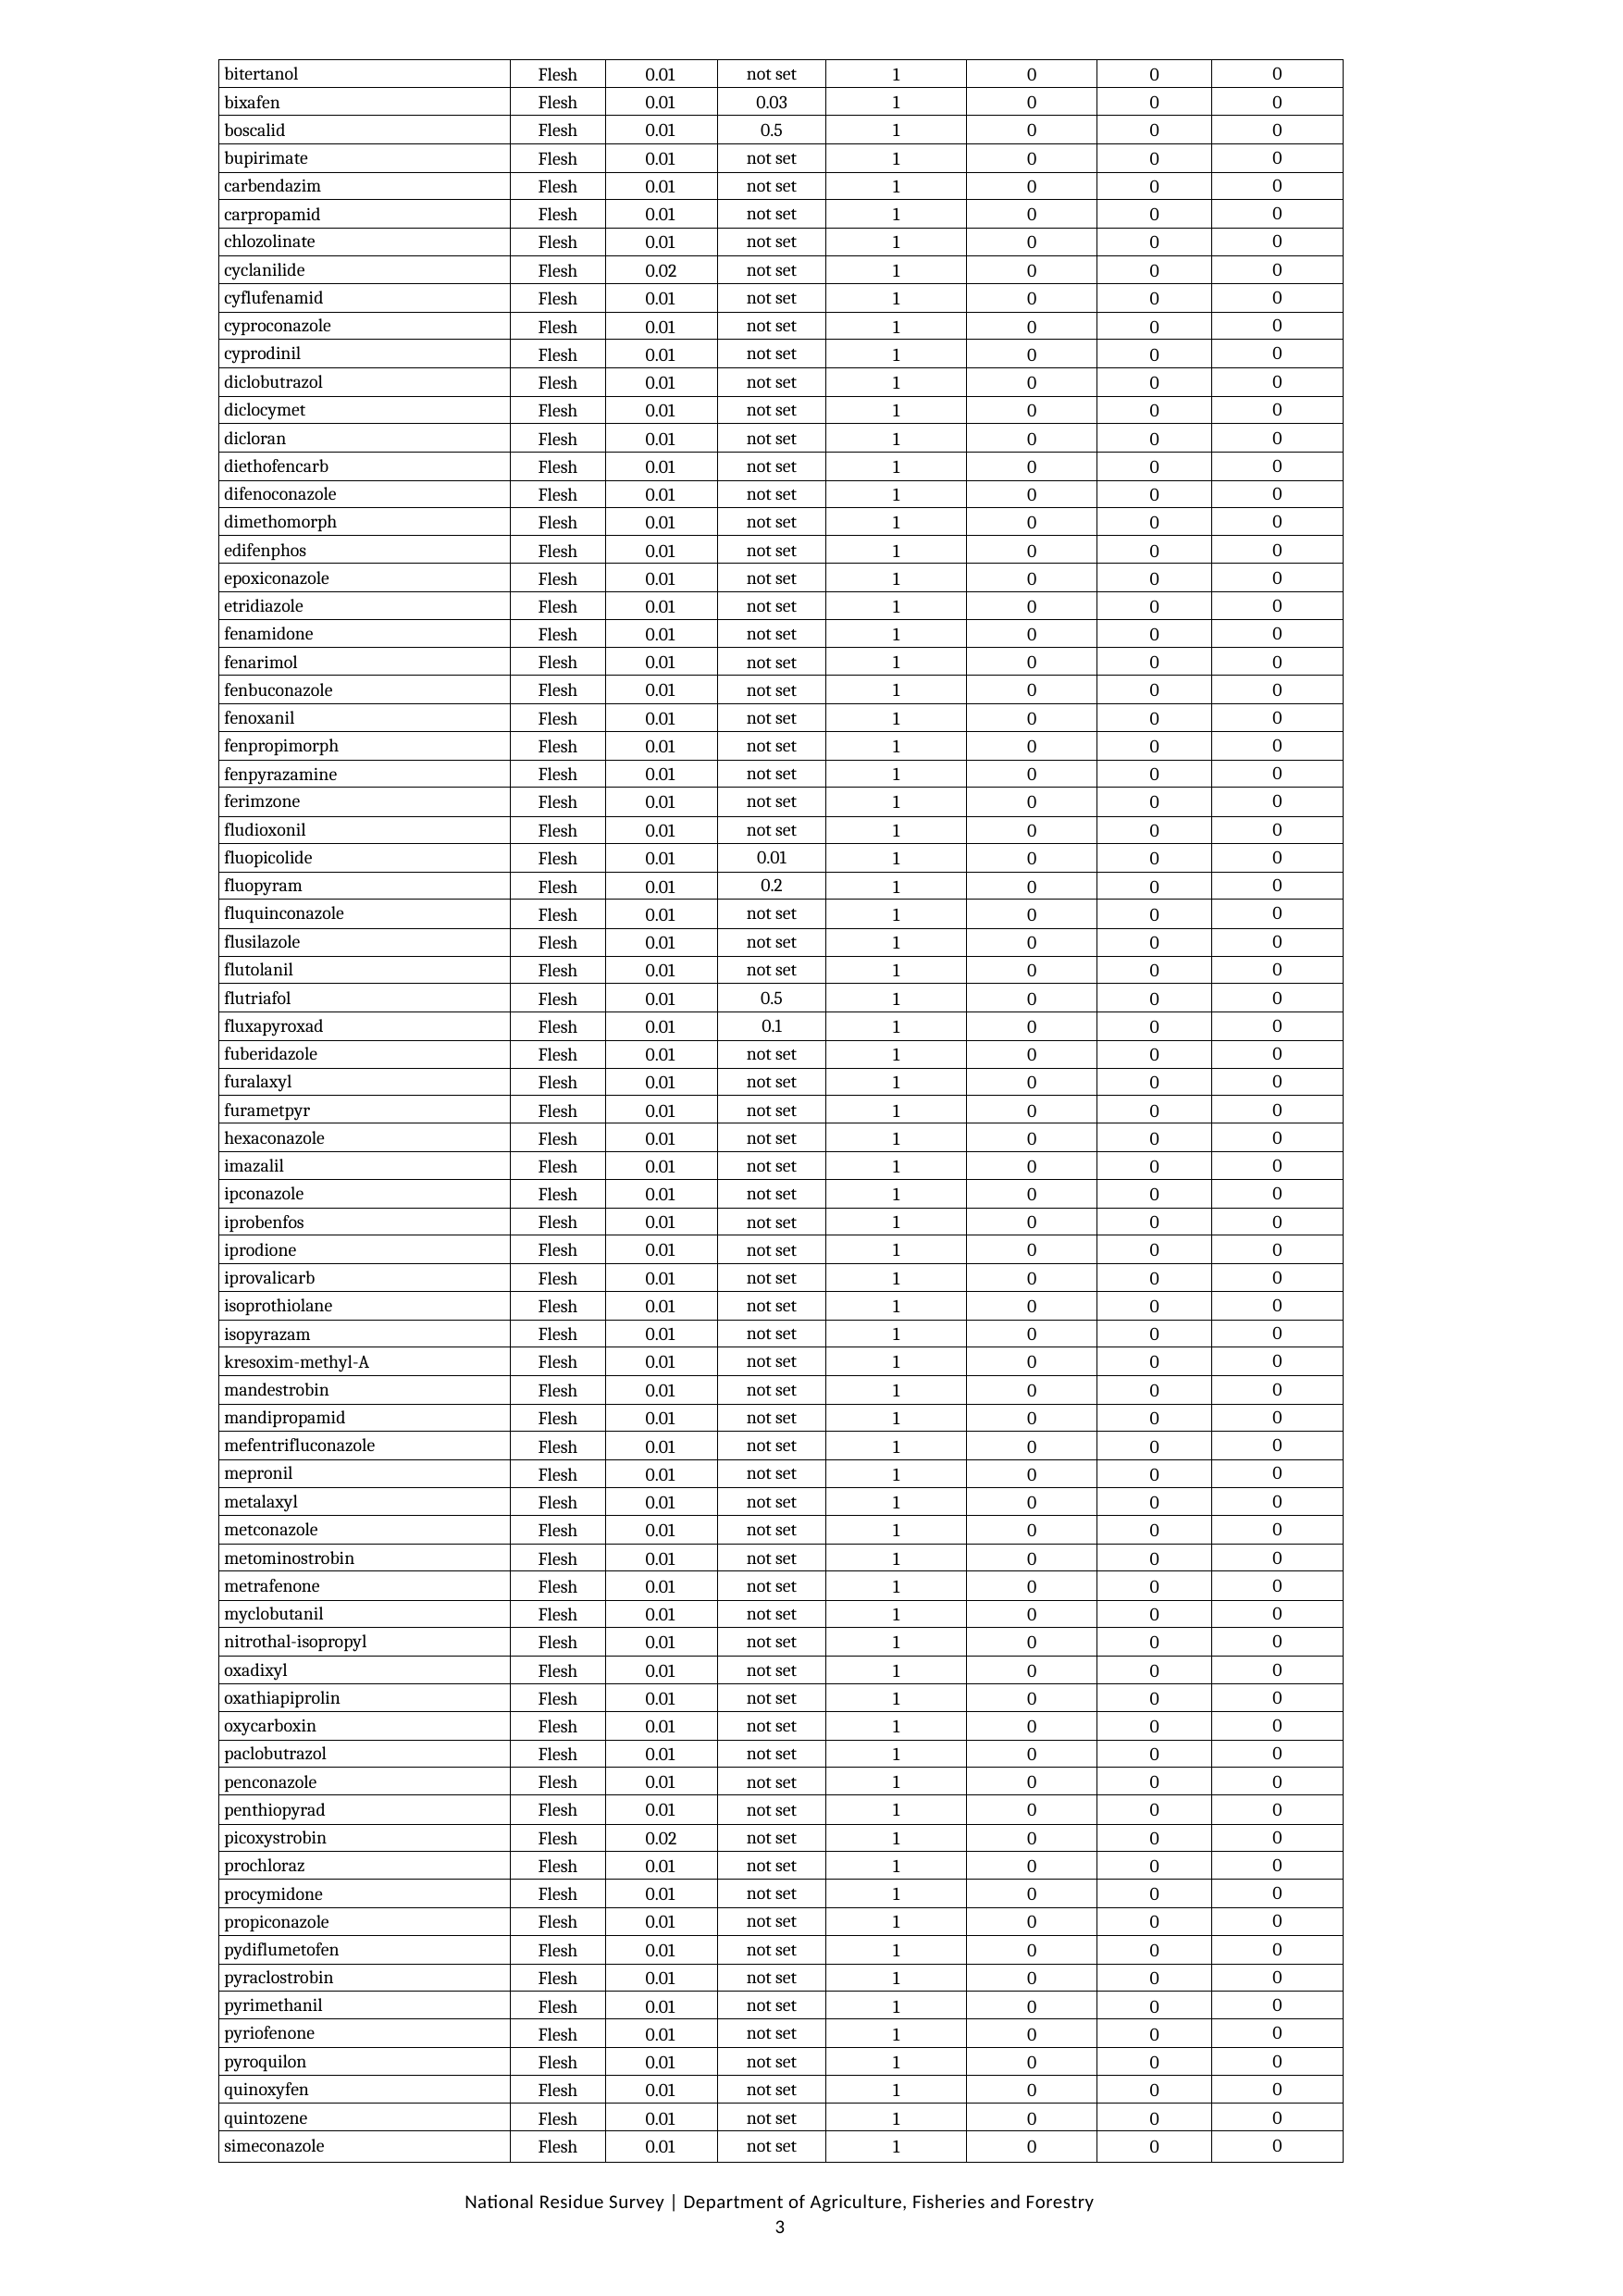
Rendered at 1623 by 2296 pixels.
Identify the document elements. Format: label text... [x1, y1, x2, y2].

table_cell 0 [1212, 284, 1343, 312]
table_cell 0 [1097, 1571, 1211, 1599]
table_cell imazalil [219, 1152, 510, 1178]
table_cell 0 [967, 2131, 1096, 2162]
table_cell 1 [826, 173, 966, 199]
table_cell Flesh [511, 1321, 605, 1347]
table_cell 0.01 [606, 200, 717, 228]
table_cell 0 [967, 1516, 1096, 1544]
table_cell 0.01 [606, 1096, 717, 1123]
table_cell 0 [1097, 1096, 1211, 1123]
table_cell furalaxyl [219, 1069, 510, 1095]
table_cell 0 [1097, 1123, 1211, 1150]
table_cell not set [718, 340, 825, 367]
table_cell 0.01 [606, 229, 717, 255]
table_cell 0 [1212, 761, 1343, 787]
table_cell kresoxim-methyl-A [219, 1347, 510, 1375]
table_cell 0 [967, 648, 1096, 675]
table_cell 0 [1212, 2019, 1343, 2047]
table_cell 1 [826, 256, 966, 283]
table_cell 0 [1212, 1852, 1343, 1879]
table_cell 0 [967, 732, 1096, 760]
table_cell 0 [1097, 88, 1211, 115]
table_cell 0 [1212, 340, 1343, 367]
table_cell 0 [1097, 1235, 1211, 1262]
table_cell 1 [826, 144, 966, 172]
table_cell 0.1 [718, 1012, 825, 1039]
table_cell 0 [1097, 564, 1211, 590]
table_cell 0 [1097, 1795, 1211, 1824]
table_cell 0 [1097, 1321, 1211, 1347]
table_cell Flesh [511, 2104, 605, 2130]
table_cell 0 [967, 1041, 1096, 1067]
table_cell 0 [1212, 1684, 1343, 1710]
table_cell 0 [967, 397, 1096, 423]
table_cell 0 [1097, 929, 1211, 955]
table_cell 0 [1097, 116, 1211, 143]
table_cell 0.01 [606, 1684, 717, 1710]
table_cell quinoxyfen [219, 2076, 510, 2103]
table_cell 1 [826, 368, 966, 395]
table_cell mepronil [219, 1460, 510, 1487]
table_cell diclocymet [219, 397, 510, 423]
table_cell 0 [1212, 900, 1343, 927]
table_cell paclobutrazol [219, 1741, 510, 1767]
table_cell 0.01 [606, 2048, 717, 2075]
table_cell 0 [1212, 564, 1343, 590]
table_cell ferimzone [219, 788, 510, 816]
table_cell Flesh [511, 900, 605, 927]
table_cell 0 [967, 957, 1096, 983]
table_cell Flesh [511, 1657, 605, 1683]
table_cell penconazole [219, 1768, 510, 1794]
table_cell 0.01 [606, 508, 717, 535]
table_cell 0 [1212, 2131, 1343, 2162]
table_cell mandipropamid [219, 1405, 510, 1431]
table_cell 1 [826, 116, 966, 143]
table_cell 0 [1097, 536, 1211, 563]
table_cell 0.01 [606, 1123, 717, 1150]
table_cell Flesh [511, 704, 605, 730]
table_cell cyproconazole [219, 313, 510, 339]
table_cell 0 [1097, 1264, 1211, 1290]
table_cell metalaxyl [219, 1488, 510, 1515]
table_cell 0 [967, 1684, 1096, 1710]
table_cell 0.01 [606, 1321, 717, 1347]
table_cell 0.03 [718, 88, 825, 115]
table_cell penthiopyrad [219, 1795, 510, 1824]
table_cell 0 [1097, 2131, 1211, 2162]
table_cell Flesh [511, 1376, 605, 1404]
table_cell 0 [1212, 453, 1343, 479]
table_cell 0.01 [718, 844, 825, 872]
table_cell 0 [1097, 2076, 1211, 2103]
table_cell Flesh [511, 397, 605, 423]
table_cell 1 [826, 648, 966, 675]
table_cell 0 [967, 88, 1096, 115]
table_cell 0.01 [606, 1936, 717, 1964]
table_cell 0.01 [606, 1069, 717, 1095]
table_cell oxadixyl [219, 1657, 510, 1683]
table_cell 0 [1212, 1209, 1343, 1235]
table_cell 0 [967, 1601, 1096, 1626]
table_cell 0 [967, 1965, 1096, 1991]
table_cell 0 [967, 1768, 1096, 1794]
table_cell 0 [967, 564, 1096, 590]
table_cell 0 [1212, 1516, 1343, 1544]
table_cell 0 [1212, 200, 1343, 228]
table_cell dimethomorph [219, 508, 510, 535]
table_cell Flesh [511, 1684, 605, 1710]
table_cell 0 [967, 1880, 1096, 1907]
table_cell 1 [826, 1741, 966, 1767]
table_cell oxathiapiprolin [219, 1684, 510, 1710]
table_cell 0.01 [606, 1628, 717, 1656]
table_cell 1 [826, 1628, 966, 1656]
table_cell 0 [1212, 732, 1343, 760]
table_cell 0 [1212, 1545, 1343, 1570]
table_cell propiconazole [219, 1908, 510, 1935]
table_cell not set [718, 256, 825, 283]
table_cell 0 [967, 1123, 1096, 1150]
table_cell not set [718, 1936, 825, 1964]
table_cell not set [718, 1041, 825, 1067]
table_cell not set [718, 1684, 825, 1710]
table_cell Flesh [511, 592, 605, 618]
table_cell 0 [1097, 592, 1211, 618]
table_cell Flesh [511, 1152, 605, 1178]
table_cell 0 [967, 1405, 1096, 1431]
table_cell 0.5 [718, 984, 825, 1011]
table_cell 0 [1097, 1347, 1211, 1375]
table_cell 0.01 [606, 481, 717, 506]
table_cell Flesh [511, 173, 605, 199]
table_cell 0 [1212, 1180, 1343, 1208]
table_cell 0 [1097, 508, 1211, 535]
table_cell 0.01 [606, 1012, 717, 1039]
table_cell 0.01 [606, 1488, 717, 1515]
table_cell not set [718, 1601, 825, 1626]
table_cell 0 [1212, 957, 1343, 983]
table_cell pydiflumetofen [219, 1936, 510, 1964]
table_cell 1 [826, 1292, 966, 1320]
table_cell Flesh [511, 1545, 605, 1570]
table_cell Flesh [511, 620, 605, 647]
table_cell 0 [1212, 1488, 1343, 1515]
table_cell 0 [1212, 620, 1343, 647]
table_cell not set [718, 1825, 825, 1850]
table_cell 0 [1212, 368, 1343, 395]
table_cell Flesh [511, 1235, 605, 1262]
table_cell Flesh [511, 984, 605, 1011]
table_cell Flesh [511, 1768, 605, 1794]
table_cell 0.01 [606, 1180, 717, 1208]
table_cell flutolanil [219, 957, 510, 983]
table_cell 0 [1212, 1292, 1343, 1320]
table_cell 0 [1097, 256, 1211, 283]
table_cell 0.01 [606, 2076, 717, 2103]
table_cell 0 [967, 1432, 1096, 1459]
table_cell 0.01 [606, 900, 717, 927]
table_cell not set [718, 508, 825, 535]
table_cell 0 [1097, 1012, 1211, 1039]
table_cell 1 [826, 929, 966, 955]
table_cell Flesh [511, 424, 605, 452]
table_cell 0.01 [606, 929, 717, 955]
table_cell Flesh [511, 676, 605, 702]
table_cell 1 [826, 732, 966, 760]
table_cell 0 [967, 1628, 1096, 1656]
table_cell 0 [967, 116, 1096, 143]
table_cell 0 [1097, 1432, 1211, 1459]
table_cell 0 [1097, 397, 1211, 423]
table_cell not set [718, 144, 825, 172]
table_cell boscalid [219, 116, 510, 143]
table_cell 0 [1097, 1516, 1211, 1544]
table_cell carpropamid [219, 200, 510, 228]
table_cell 0 [1097, 873, 1211, 899]
table_header not set [718, 60, 825, 87]
table_cell not set [718, 1571, 825, 1599]
table_cell 0.01 [606, 1152, 717, 1178]
table_cell not set [718, 900, 825, 927]
table_cell 1 [826, 200, 966, 228]
table_cell not set [718, 788, 825, 816]
table_cell 0 [1212, 844, 1343, 872]
table_cell 0.01 [606, 648, 717, 675]
table_cell 0 [1212, 1908, 1343, 1935]
table_cell 0 [1212, 1712, 1343, 1739]
table_cell 0 [1097, 1852, 1211, 1879]
table_cell 0 [1097, 340, 1211, 367]
table_cell Flesh [511, 1460, 605, 1487]
table_cell Flesh [511, 1123, 605, 1150]
table_cell not set [718, 1628, 825, 1656]
table_cell Flesh [511, 1908, 605, 1935]
table_cell Flesh [511, 1405, 605, 1431]
table_cell 1 [826, 536, 966, 563]
table_cell 0.01 [606, 1264, 717, 1290]
table_cell 0 [967, 1992, 1096, 2018]
table_cell Flesh [511, 1992, 605, 2018]
table_cell myclobutanil [219, 1601, 510, 1626]
table_cell 0.01 [606, 2131, 717, 2162]
table_cell 0 [1097, 284, 1211, 312]
table_cell 0 [1212, 984, 1343, 1011]
table_cell 1 [826, 1347, 966, 1375]
table_cell 0 [1212, 1347, 1343, 1375]
table_cell 0.01 [606, 453, 717, 479]
table_cell 0 [1097, 2048, 1211, 2075]
table_cell iprobenfos [219, 1209, 510, 1235]
table_cell 0.01 [606, 1908, 717, 1935]
table_cell 0 [1097, 144, 1211, 172]
table_cell 1 [826, 508, 966, 535]
table_cell Flesh [511, 200, 605, 228]
table_cell 0 [1212, 1628, 1343, 1656]
table_cell 0 [1212, 2048, 1343, 2075]
table_cell iprodione [219, 1235, 510, 1262]
table_cell 1 [826, 88, 966, 115]
table_cell 0 [1212, 788, 1343, 816]
table_cell 0 [967, 1292, 1096, 1320]
table_header 1 [826, 60, 966, 87]
table_cell 1 [826, 2048, 966, 2075]
table_cell 1 [826, 1516, 966, 1544]
table_cell 0 [1212, 173, 1343, 199]
table_cell 1 [826, 424, 966, 452]
table_cell 0.01 [606, 1432, 717, 1459]
table_cell 1 [826, 1235, 966, 1262]
table_cell 0 [1097, 200, 1211, 228]
table_cell not set [718, 1209, 825, 1235]
table_cell 0 [1097, 2104, 1211, 2130]
table_cell 1 [826, 1432, 966, 1459]
table_cell Flesh [511, 2131, 605, 2162]
table_cell 0.01 [606, 2104, 717, 2130]
table_cell 0 [967, 340, 1096, 367]
table_cell 0 [1212, 88, 1343, 115]
table_cell 0 [1212, 1041, 1343, 1067]
table_cell fluopicolide [219, 844, 510, 872]
table_cell 1 [826, 2131, 966, 2162]
table_cell fenbuconazole [219, 676, 510, 702]
table_cell not set [718, 2131, 825, 2162]
table_cell 0 [1212, 1152, 1343, 1178]
table_cell 0 [967, 873, 1096, 899]
table_cell 1 [826, 313, 966, 339]
table_cell 0 [1097, 1041, 1211, 1067]
table_cell mefentrifluconazole [219, 1432, 510, 1459]
table_cell not set [718, 284, 825, 312]
table_cell 0.01 [606, 368, 717, 395]
table_cell 0.5 [718, 116, 825, 143]
table_cell not set [718, 1545, 825, 1570]
table_cell 0 [967, 704, 1096, 730]
table_cell 0 [1097, 1880, 1211, 1907]
table_cell not set [718, 368, 825, 395]
table_cell pyroquilon [219, 2048, 510, 2075]
table_cell isoprothiolane [219, 1292, 510, 1320]
table_cell Flesh [511, 1096, 605, 1123]
table_cell Flesh [511, 732, 605, 760]
table_cell difenoconazole [219, 481, 510, 506]
table_cell edifenphos [219, 536, 510, 563]
table_cell 0 [1097, 1992, 1211, 2018]
table_cell not set [718, 564, 825, 590]
table_cell not set [718, 676, 825, 702]
table_cell 0.01 [606, 1601, 717, 1626]
table_cell simeconazole [219, 2131, 510, 2162]
table_cell 0 [1212, 116, 1343, 143]
table_cell not set [718, 1432, 825, 1459]
table_cell 0 [1097, 620, 1211, 647]
table_cell 0.01 [606, 1347, 717, 1375]
table_cell 1 [826, 900, 966, 927]
table_cell 0 [1212, 1880, 1343, 1907]
table_cell not set [718, 1852, 825, 1879]
table_cell 1 [826, 620, 966, 647]
table_cell 0 [1097, 1180, 1211, 1208]
table_cell 0 [1097, 481, 1211, 506]
table_cell hexaconazole [219, 1123, 510, 1150]
table_cell not set [718, 1741, 825, 1767]
table_cell Flesh [511, 1571, 605, 1599]
table_cell 0 [1097, 1657, 1211, 1683]
table_header 0 [1097, 60, 1211, 87]
table_cell 0 [967, 1321, 1096, 1347]
table_cell Flesh [511, 1432, 605, 1459]
table_cell 0 [1212, 1264, 1343, 1290]
table_cell 0 [1097, 1908, 1211, 1935]
table_cell Flesh [511, 1601, 605, 1626]
table_cell 0 [1097, 1152, 1211, 1178]
table_cell 0 [967, 1012, 1096, 1039]
table_cell 0 [967, 984, 1096, 1011]
table_cell 0 [1097, 1601, 1211, 1626]
table_cell 1 [826, 592, 966, 618]
table_cell not set [718, 1768, 825, 1794]
table_cell prochloraz [219, 1852, 510, 1879]
table_cell 0.01 [606, 116, 717, 143]
table_cell 1 [826, 1768, 966, 1794]
table_cell 0 [1097, 844, 1211, 872]
table_cell 0.01 [606, 564, 717, 590]
table_cell pyraclostrobin [219, 1965, 510, 1991]
table_cell not set [718, 1516, 825, 1544]
table_cell 0.01 [606, 844, 717, 872]
table_cell Flesh [511, 761, 605, 787]
table_cell not set [718, 1376, 825, 1404]
table_cell 0 [967, 1852, 1096, 1879]
table_cell 0.01 [606, 984, 717, 1011]
table_cell not set [718, 397, 825, 423]
table_cell Flesh [511, 1880, 605, 1907]
table_cell 0 [967, 1235, 1096, 1262]
table_cell 0 [967, 1571, 1096, 1599]
table_cell 1 [826, 1965, 966, 1991]
table_cell oxycarboxin [219, 1712, 510, 1739]
table_cell 0 [1097, 1545, 1211, 1570]
table_cell 0.01 [606, 144, 717, 172]
table_cell 0 [967, 1908, 1096, 1935]
table_cell 0 [1212, 397, 1343, 423]
table_cell diethofencarb [219, 453, 510, 479]
table_cell 1 [826, 844, 966, 872]
table_cell not set [718, 313, 825, 339]
table_cell 0 [1212, 1123, 1343, 1150]
table_header bitertanol [219, 60, 510, 87]
table_cell not set [718, 592, 825, 618]
table_cell 0 [1097, 817, 1211, 843]
table_cell 0 [1097, 900, 1211, 927]
table_cell 0 [967, 929, 1096, 955]
table_cell Flesh [511, 1936, 605, 1964]
table_cell 1 [826, 1684, 966, 1710]
table_cell 0 [967, 1741, 1096, 1767]
table_cell 1 [826, 2104, 966, 2130]
table_cell 0 [967, 817, 1096, 843]
table_cell cyprodinil [219, 340, 510, 367]
table_cell 0 [1097, 1628, 1211, 1656]
table_cell 0 [967, 761, 1096, 787]
table_cell 0 [1212, 1012, 1343, 1039]
table_cell 0.01 [606, 676, 717, 702]
table_cell flutriafol [219, 984, 510, 1011]
table_cell 0.01 [606, 788, 717, 816]
table_cell cyflufenamid [219, 284, 510, 312]
table_cell Flesh [511, 508, 605, 535]
table_cell Flesh [511, 844, 605, 872]
table_cell 0 [967, 536, 1096, 563]
table_cell Flesh [511, 368, 605, 395]
table_cell fluxapyroxad [219, 1012, 510, 1039]
table_cell metrafenone [219, 1571, 510, 1599]
table_cell 1 [826, 1657, 966, 1683]
table_cell 1 [826, 229, 966, 255]
table_cell fenpyrazamine [219, 761, 510, 787]
table_cell 1 [826, 1012, 966, 1039]
table_cell 1 [826, 2019, 966, 2047]
table_cell 0 [1097, 229, 1211, 255]
table_cell Flesh [511, 481, 605, 506]
table_cell 0.01 [606, 620, 717, 647]
table_cell Flesh [511, 88, 605, 115]
table_cell 0.01 [606, 957, 717, 983]
table_cell not set [718, 1235, 825, 1262]
table_cell not set [718, 1292, 825, 1320]
table_cell not set [718, 1908, 825, 1935]
table_cell carbendazim [219, 173, 510, 199]
table_cell 0 [967, 1069, 1096, 1095]
table_cell Flesh [511, 313, 605, 339]
table_cell 0 [1212, 1768, 1343, 1794]
table_cell 1 [826, 397, 966, 423]
table_cell Flesh [511, 817, 605, 843]
table_cell 0 [1212, 1321, 1343, 1347]
table_cell 0 [967, 1488, 1096, 1515]
table_cell not set [718, 1096, 825, 1123]
table_cell Flesh [511, 1825, 605, 1850]
table_cell 0 [1212, 2076, 1343, 2103]
table_cell 0 [967, 788, 1096, 816]
table_cell Flesh [511, 648, 605, 675]
table_cell 0 [967, 2104, 1096, 2130]
table_cell 0 [967, 256, 1096, 283]
table_cell 0 [1097, 1488, 1211, 1515]
table_cell 0 [967, 508, 1096, 535]
table_cell Flesh [511, 788, 605, 816]
table_cell 0 [967, 1460, 1096, 1487]
table_cell 1 [826, 564, 966, 590]
table_cell 0 [1212, 424, 1343, 452]
table_cell 0 [1212, 1601, 1343, 1626]
table_cell 1 [826, 1908, 966, 1935]
table_cell 1 [826, 1405, 966, 1431]
table_cell fuberidazole [219, 1041, 510, 1067]
table_cell 0 [967, 844, 1096, 872]
table_cell 1 [826, 1376, 966, 1404]
table_cell Flesh [511, 1012, 605, 1039]
table_cell 1 [826, 1992, 966, 2018]
table_cell 0 [967, 1347, 1096, 1375]
table_cell 0.01 [606, 313, 717, 339]
table_cell not set [718, 732, 825, 760]
table_cell not set [718, 200, 825, 228]
table_cell 0 [1212, 1795, 1343, 1824]
table_cell 0 [1097, 761, 1211, 787]
table_cell 0.01 [606, 536, 717, 563]
table_cell 0 [1097, 368, 1211, 395]
table_cell not set [718, 1069, 825, 1095]
table_cell not set [718, 1880, 825, 1907]
table_cell not set [718, 453, 825, 479]
text National Residue Survey | Department of Agriculture, Fisheries and Forestry [216, 2194, 1344, 2213]
table_cell nitrothal-isopropyl [219, 1628, 510, 1656]
table_cell Flesh [511, 1488, 605, 1515]
table_cell 0.02 [606, 1825, 717, 1850]
table_cell 0 [967, 1795, 1096, 1824]
table_cell Flesh [511, 1628, 605, 1656]
table_cell 0 [1212, 704, 1343, 730]
table_cell not set [718, 424, 825, 452]
table_cell not set [718, 1405, 825, 1431]
table_cell Flesh [511, 564, 605, 590]
table_cell 0 [1212, 1376, 1343, 1404]
table_cell 0 [967, 200, 1096, 228]
table_cell 0 [1097, 1684, 1211, 1710]
table_cell 1 [826, 761, 966, 787]
table_cell 1 [826, 1152, 966, 1178]
table_cell not set [718, 2019, 825, 2047]
table_cell 0 [1212, 1571, 1343, 1599]
table_cell Flesh [511, 1852, 605, 1879]
table_cell Flesh [511, 1347, 605, 1375]
table_cell 0 [1212, 481, 1343, 506]
table_cell not set [718, 704, 825, 730]
table_cell 0.01 [606, 1041, 717, 1067]
table_cell not set [718, 2048, 825, 2075]
table_cell not set [718, 2104, 825, 2130]
table_cell 1 [826, 1488, 966, 1515]
table_cell etridiazole [219, 592, 510, 618]
table_cell not set [718, 1992, 825, 2018]
table_cell 0.01 [606, 1235, 717, 1262]
table_cell 0 [1097, 1069, 1211, 1095]
table_cell 0.02 [606, 256, 717, 283]
table_cell 0.01 [606, 284, 717, 312]
table_cell not set [718, 481, 825, 506]
table_cell 0 [1212, 1825, 1343, 1850]
table_cell 0 [1212, 256, 1343, 283]
table_cell Flesh [511, 256, 605, 283]
table_cell metconazole [219, 1516, 510, 1544]
table_cell 1 [826, 1321, 966, 1347]
table_cell 1 [826, 2076, 966, 2103]
table_cell 0 [967, 144, 1096, 172]
table_cell fludioxonil [219, 817, 510, 843]
table_cell 0.01 [606, 873, 717, 899]
table_cell 0 [1097, 676, 1211, 702]
text 3 [216, 2218, 1344, 2237]
table_cell Flesh [511, 1180, 605, 1208]
table_cell 0.01 [606, 1768, 717, 1794]
table_cell 0 [967, 1152, 1096, 1178]
table_cell 0.01 [606, 1209, 717, 1235]
table_header 0 [967, 60, 1096, 87]
table_cell not set [718, 929, 825, 955]
table_cell not set [718, 1965, 825, 1991]
table_cell 0 [1212, 144, 1343, 172]
table_cell chlozolinate [219, 229, 510, 255]
table_cell not set [718, 620, 825, 647]
table_cell furametpyr [219, 1096, 510, 1123]
table_cell 1 [826, 284, 966, 312]
table_cell 1 [826, 1795, 966, 1824]
table_cell 0 [967, 592, 1096, 618]
table_cell Flesh [511, 1292, 605, 1320]
table_cell 0 [1097, 732, 1211, 760]
table_cell 0 [967, 1545, 1096, 1570]
table_cell 0 [1097, 173, 1211, 199]
table_cell 1 [826, 1460, 966, 1487]
table_cell fenarimol [219, 648, 510, 675]
table_cell 0 [1097, 1712, 1211, 1739]
table_cell 0 [1212, 536, 1343, 563]
table_cell fenpropimorph [219, 732, 510, 760]
table_cell pyrimethanil [219, 1992, 510, 2018]
table_cell Flesh [511, 929, 605, 955]
table_cell 0 [1097, 424, 1211, 452]
table_cell 0.01 [606, 1545, 717, 1570]
table_cell 0 [967, 313, 1096, 339]
table_cell diclobutrazol [219, 368, 510, 395]
table_cell 0.01 [606, 1571, 717, 1599]
table_cell 0 [1212, 229, 1343, 255]
table_cell bupirimate [219, 144, 510, 172]
table_cell 0 [967, 173, 1096, 199]
table_cell 0 [1097, 1405, 1211, 1431]
table_cell fluquinconazole [219, 900, 510, 927]
table_cell epoxiconazole [219, 564, 510, 590]
table_cell 1 [826, 1069, 966, 1095]
table_cell 1 [826, 984, 966, 1011]
table_cell 0 [1212, 2104, 1343, 2130]
table_cell not set [718, 817, 825, 843]
table_cell 0 [967, 2076, 1096, 2103]
table_cell 0.01 [606, 1795, 717, 1824]
table_cell 0 [967, 1712, 1096, 1739]
table_cell not set [718, 229, 825, 255]
table_cell 0 [1212, 676, 1343, 702]
table_cell 0.01 [606, 173, 717, 199]
table_header Flesh [511, 60, 605, 87]
table_cell 0.01 [606, 1852, 717, 1879]
table_cell 0 [967, 229, 1096, 255]
table_cell 0 [1212, 817, 1343, 843]
table_cell Flesh [511, 2019, 605, 2047]
table_cell 0.01 [606, 1460, 717, 1487]
table_cell Flesh [511, 1795, 605, 1824]
table_cell 0 [1097, 1376, 1211, 1404]
table_cell not set [718, 1152, 825, 1178]
table_cell 0 [1212, 508, 1343, 535]
table_cell Flesh [511, 873, 605, 899]
table_cell 0.01 [606, 1880, 717, 1907]
table_cell 0 [967, 481, 1096, 506]
table_cell Flesh [511, 1712, 605, 1739]
table_cell 0 [967, 1376, 1096, 1404]
table_cell 0 [967, 1209, 1096, 1235]
table_cell not set [718, 648, 825, 675]
table_cell mandestrobin [219, 1376, 510, 1404]
table_cell cyclanilide [219, 256, 510, 283]
table_cell 0 [967, 2048, 1096, 2075]
table_cell 1 [826, 676, 966, 702]
table_cell Flesh [511, 453, 605, 479]
table_cell Flesh [511, 1264, 605, 1290]
table_cell 1 [826, 1264, 966, 1290]
table_cell 0 [1097, 1825, 1211, 1850]
table_cell not set [718, 1488, 825, 1515]
table_cell 0.01 [606, 761, 717, 787]
table_cell not set [718, 1321, 825, 1347]
table_cell Flesh [511, 1965, 605, 1991]
table_cell 0 [1212, 929, 1343, 955]
table_cell 1 [826, 1601, 966, 1626]
table_cell 0.01 [606, 397, 717, 423]
table_cell Flesh [511, 116, 605, 143]
table_cell 1 [826, 817, 966, 843]
table_cell iprovalicarb [219, 1264, 510, 1290]
table_cell 1 [826, 481, 966, 506]
table_cell 0 [1212, 1235, 1343, 1262]
table_cell 0 [967, 424, 1096, 452]
table_cell not set [718, 1795, 825, 1824]
table_cell 0 [967, 676, 1096, 702]
table_cell not set [718, 1712, 825, 1739]
table_cell 0 [967, 1096, 1096, 1123]
table_header 0 [1212, 60, 1343, 87]
table_cell 0 [1097, 1965, 1211, 1991]
table_cell 1 [826, 704, 966, 730]
table_cell Flesh [511, 229, 605, 255]
table_cell quintozene [219, 2104, 510, 2130]
table_cell metominostrobin [219, 1545, 510, 1570]
table_cell 1 [826, 1936, 966, 1964]
table_cell pyriofenone [219, 2019, 510, 2047]
table_cell 0 [1212, 1460, 1343, 1487]
table_cell ipconazole [219, 1180, 510, 1208]
table_cell 0.01 [606, 424, 717, 452]
table_cell 1 [826, 873, 966, 899]
table_cell not set [718, 1347, 825, 1375]
table_cell not set [718, 1460, 825, 1487]
table_cell 0.01 [606, 1992, 717, 2018]
table_cell 0.01 [606, 1516, 717, 1544]
table_cell 0 [1097, 1292, 1211, 1320]
table_cell flusilazole [219, 929, 510, 955]
table_cell 0 [1097, 957, 1211, 983]
table_cell not set [718, 173, 825, 199]
table_cell Flesh [511, 2048, 605, 2075]
table_cell 0.01 [606, 1741, 717, 1767]
table_cell 0 [1097, 648, 1211, 675]
table_cell 0.01 [606, 1405, 717, 1431]
table_cell 0 [1212, 1936, 1343, 1964]
table_cell 0 [1212, 313, 1343, 339]
table_cell bixafen [219, 88, 510, 115]
table_cell Flesh [511, 957, 605, 983]
table_cell 0 [967, 900, 1096, 927]
table_cell 0.01 [606, 1292, 717, 1320]
table_cell 0 [1212, 1405, 1343, 1431]
table_cell Flesh [511, 1741, 605, 1767]
table_cell 1 [826, 1712, 966, 1739]
table_cell 0.01 [606, 817, 717, 843]
table_cell isopyrazam [219, 1321, 510, 1347]
table_cell Flesh [511, 536, 605, 563]
table_cell 0 [1212, 592, 1343, 618]
table_cell 1 [826, 1545, 966, 1570]
table_cell 0.01 [606, 1965, 717, 1991]
table_cell 0.01 [606, 732, 717, 760]
table_cell 0 [1212, 1432, 1343, 1459]
table_cell 0 [1097, 1460, 1211, 1487]
table_cell not set [718, 1180, 825, 1208]
table_cell 0 [1212, 1992, 1343, 2018]
table_cell 1 [826, 1180, 966, 1208]
table_cell 0 [1097, 1741, 1211, 1767]
table_cell not set [718, 536, 825, 563]
table_cell 1 [826, 1880, 966, 1907]
table_cell 0 [1212, 1657, 1343, 1683]
table_cell Flesh [511, 340, 605, 367]
table_cell 0 [1212, 1965, 1343, 1991]
table_cell 0 [1097, 453, 1211, 479]
table_cell 0 [967, 1264, 1096, 1290]
table_cell fluopyram [219, 873, 510, 899]
table_cell Flesh [511, 144, 605, 172]
table_cell 0 [1097, 1936, 1211, 1964]
table_cell Flesh [511, 1069, 605, 1095]
table_cell not set [718, 761, 825, 787]
table_cell Flesh [511, 2076, 605, 2103]
table_cell Flesh [511, 1041, 605, 1067]
table_cell 0.01 [606, 1376, 717, 1404]
table_cell 1 [826, 1123, 966, 1150]
table_cell Flesh [511, 1516, 605, 1544]
table_cell 1 [826, 1852, 966, 1879]
table_cell 1 [826, 1825, 966, 1850]
table_cell picoxystrobin [219, 1825, 510, 1850]
table_cell 0 [1212, 873, 1343, 899]
table_cell 0 [1212, 1069, 1343, 1095]
table_cell fenoxanil [219, 704, 510, 730]
table_cell 0 [967, 453, 1096, 479]
table_cell 1 [826, 1096, 966, 1123]
table_cell 0 [1212, 1741, 1343, 1767]
table_cell 0 [967, 2019, 1096, 2047]
table_cell 1 [826, 340, 966, 367]
table_cell not set [718, 957, 825, 983]
table_cell not set [718, 1264, 825, 1290]
table_cell 0 [967, 1936, 1096, 1964]
table_cell 0 [1097, 313, 1211, 339]
table_cell 0 [1212, 648, 1343, 675]
table_cell 0.01 [606, 592, 717, 618]
table_cell not set [718, 1123, 825, 1150]
table_cell 0.01 [606, 88, 717, 115]
table_cell 0.2 [718, 873, 825, 899]
table_cell 0 [1097, 2019, 1211, 2047]
table_cell 0.01 [606, 704, 717, 730]
table_cell 1 [826, 453, 966, 479]
table_cell fenamidone [219, 620, 510, 647]
table_cell 0 [967, 1825, 1096, 1850]
table_cell 0 [1097, 1209, 1211, 1235]
table_cell 1 [826, 788, 966, 816]
table_cell 0 [1097, 704, 1211, 730]
table_cell 0 [967, 620, 1096, 647]
table_cell 0 [1212, 1096, 1343, 1123]
table_cell 0.01 [606, 340, 717, 367]
table_cell 0 [967, 1180, 1096, 1208]
table_cell 1 [826, 957, 966, 983]
table_cell 0.01 [606, 1712, 717, 1739]
table_cell 0 [1097, 788, 1211, 816]
table_cell 0 [1097, 1768, 1211, 1794]
table_cell 1 [826, 1571, 966, 1599]
table_header 0.01 [606, 60, 717, 87]
table_cell 0 [967, 368, 1096, 395]
table_cell 0 [1097, 984, 1211, 1011]
table_cell procymidone [219, 1880, 510, 1907]
table_cell dicloran [219, 424, 510, 452]
table_cell 0 [967, 1657, 1096, 1683]
table_cell 0 [967, 284, 1096, 312]
table_cell 1 [826, 1041, 966, 1067]
table_cell 0.01 [606, 2019, 717, 2047]
table_cell Flesh [511, 284, 605, 312]
table_cell Flesh [511, 1209, 605, 1235]
table_cell 0.01 [606, 1657, 717, 1683]
table_cell 1 [826, 1209, 966, 1235]
table_cell not set [718, 1657, 825, 1683]
table_cell not set [718, 2076, 825, 2103]
